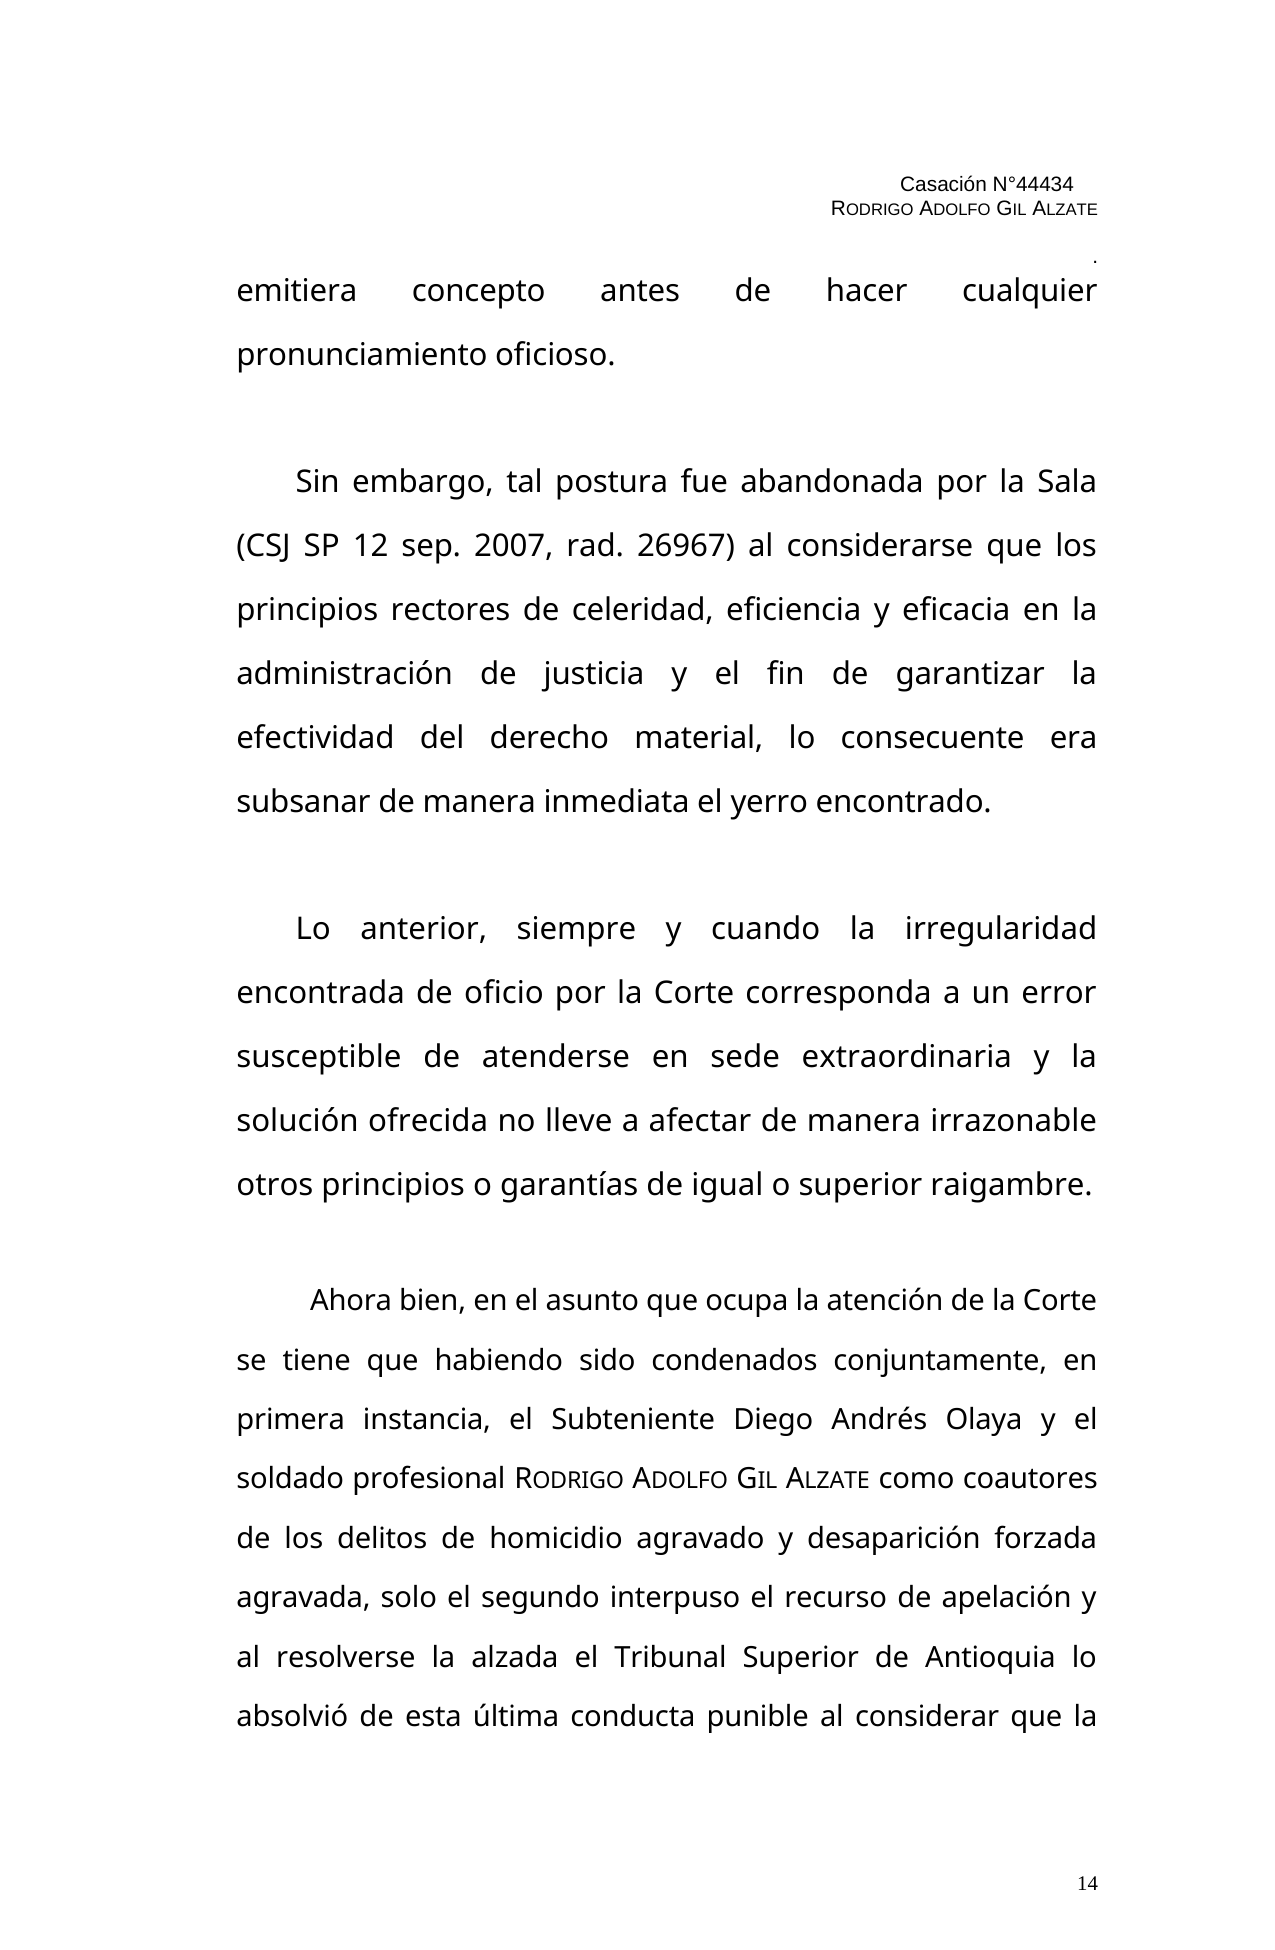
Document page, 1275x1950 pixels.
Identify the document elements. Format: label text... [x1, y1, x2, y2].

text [236, 268, 1098, 374]
text Lo anterior, siempre y cuando la irregularidad encontrada de oficio por la Corte corresponda a un error susceptible de atenderse en sede extraordinaria y la solución ofrecida no lleve a afectar de manera irrazonable otros principios o garantías de igual o superior raigambre. [236, 906, 1098, 1204]
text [236, 1279, 1098, 1735]
text Sin embargo, tal postura fue abandonada por la Sala (CSJ SP 12 sep. 2007, rad. 26967) al considerarse que los principios rectores de celeridad, eficiencia y eficacia en la administración de justicia y el fin de garantizar la efectividad del derecho material, lo consecuente era subsanar de manera inmediata el yerro encontrado. [236, 459, 1098, 821]
